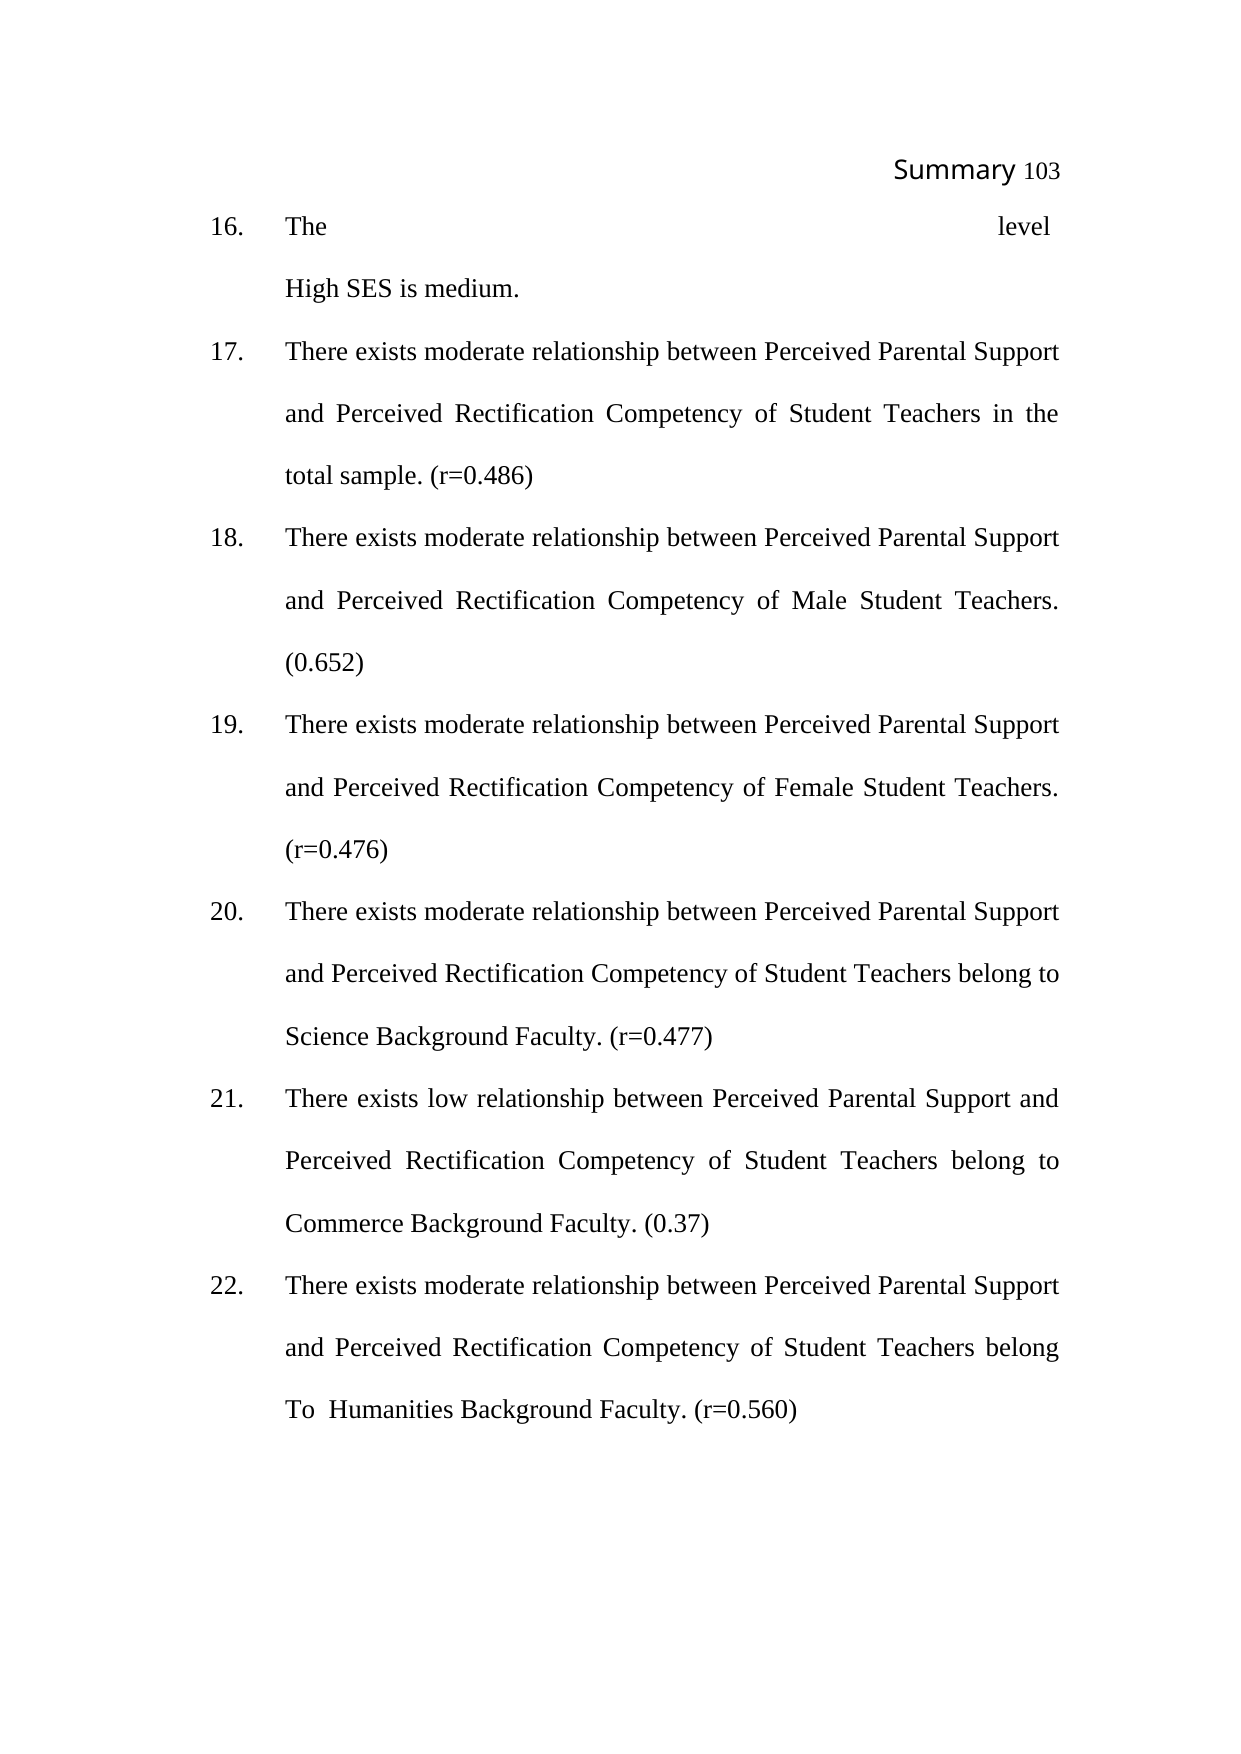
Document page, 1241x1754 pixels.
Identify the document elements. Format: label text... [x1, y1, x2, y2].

list There exists moderate relationship between Perceived Parental Support and Perceived Rectification Competency of Student Teachers belong To Humanities Background Faculty. (r=0.560) [210, 1269, 1060, 1425]
list There exists moderate relationship between Perceived Parental Support and Perceived Rectification Competency of Female Student Teachers. (r=0.476) [210, 708, 1060, 864]
list The level of Perceived Rectification Competency of Student Teachers with High SES is medium. [210, 210, 1060, 303]
list There exists moderate relationship between Perceived Parental Support and Perceived Rectification Competency of Student Teachers in the total sample. (r=0.486) [210, 334, 1060, 490]
list There exists low relationship between Perceived Parental Support and Perceived Rectification Competency of Student Teachers belong to Commerce Background Faculty. (0.37) [210, 1082, 1060, 1238]
list There exists moderate relationship between Perceived Parental Support and Perceived Rectification Competency of Student Teachers belong to Science Background Faculty. (r=0.477) [210, 895, 1060, 1051]
list There exists moderate relationship between Perceived Parental Support and Perceived Rectification Competency of Male Student Teachers. (0.652) [210, 521, 1060, 677]
